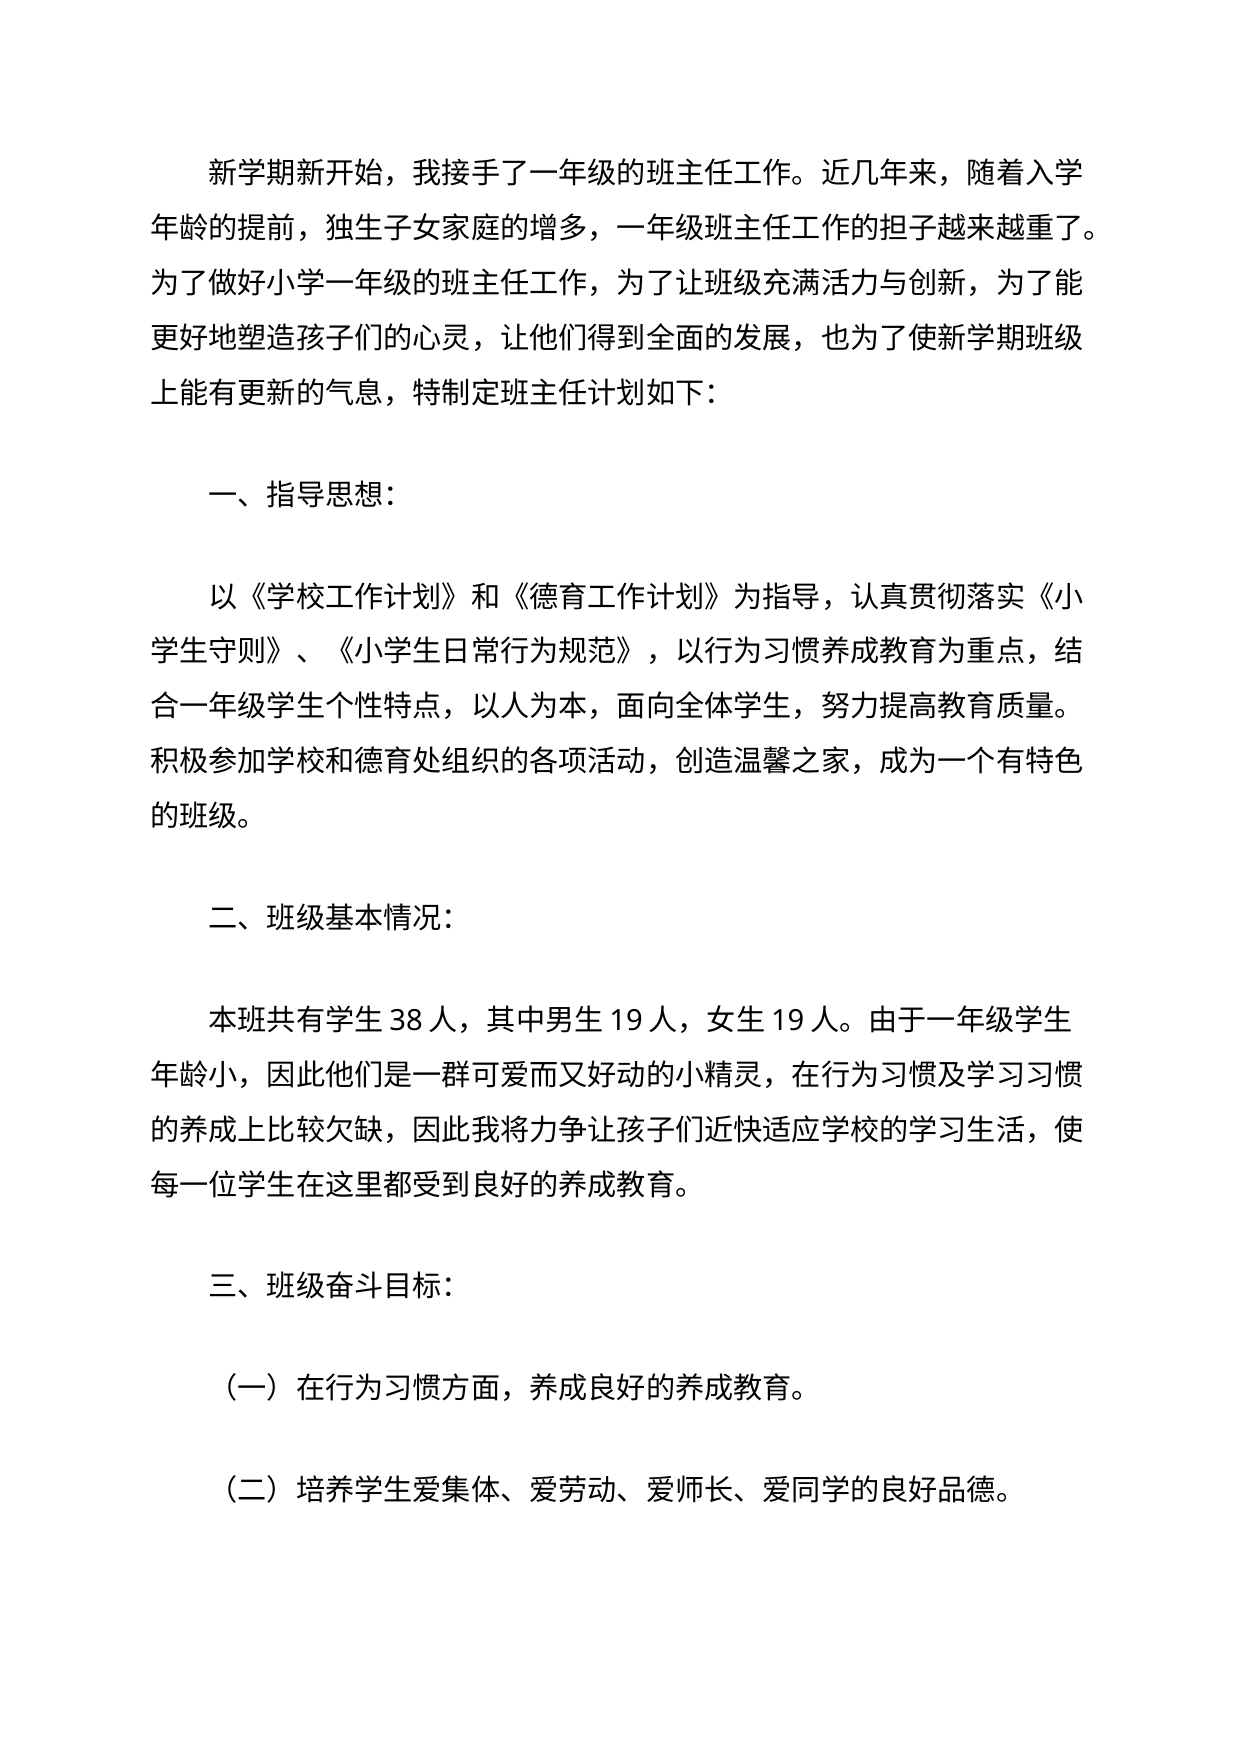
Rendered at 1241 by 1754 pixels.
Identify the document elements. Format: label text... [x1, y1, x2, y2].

text 以《学校工作计划》和《德育工作计划》为指导，认真贯彻落实《小学生守则》、《小学生日常行为规范》，以行为习惯养成教育为重点，结合一年级学生个性特点，以人为本，面向全体学生，努力提高教育质量。积极参加学校和德育处组织的各项活动，创造温馨之家，成为一个有特色的班级。 [150, 573, 1090, 835]
text （二）培养学生爱集体、爱劳动、爱师长、爱同学的良好品德。 [150, 1466, 1090, 1509]
text 三、班级奋斗目标： [150, 1263, 1090, 1305]
text 新学期新开始，我接手了一年级的班主任工作。近几年来，随着入学年龄的提前，独生子女家庭的增多，一年级班主任工作的担子越来越重了。为了做好小学一年级的班主任工作，为了让班级充满活力与创新，为了能更好地塑造孩子们的心灵，让他们得到全面的发展，也为了使新学期班级上能有更新的气息，特制定班主任计划如下： [150, 150, 1090, 412]
text 本班共有学生38人，其中男生19人，女生19人。由于一年级学生年龄小，因此他们是一群可爱而又好动的小精灵，在行为习惯及学习习惯的养成上比较欠缺，因此我将力争让孩子们近快适应学校的学习生活，使每一位学生在这里都受到良好的养成教育。 [150, 996, 1090, 1203]
text （一）在行为习惯方面，养成良好的养成教育。 [150, 1364, 1090, 1407]
text 二、班级基本情况： [150, 894, 1090, 937]
text 一、指导思想： [150, 471, 1090, 514]
